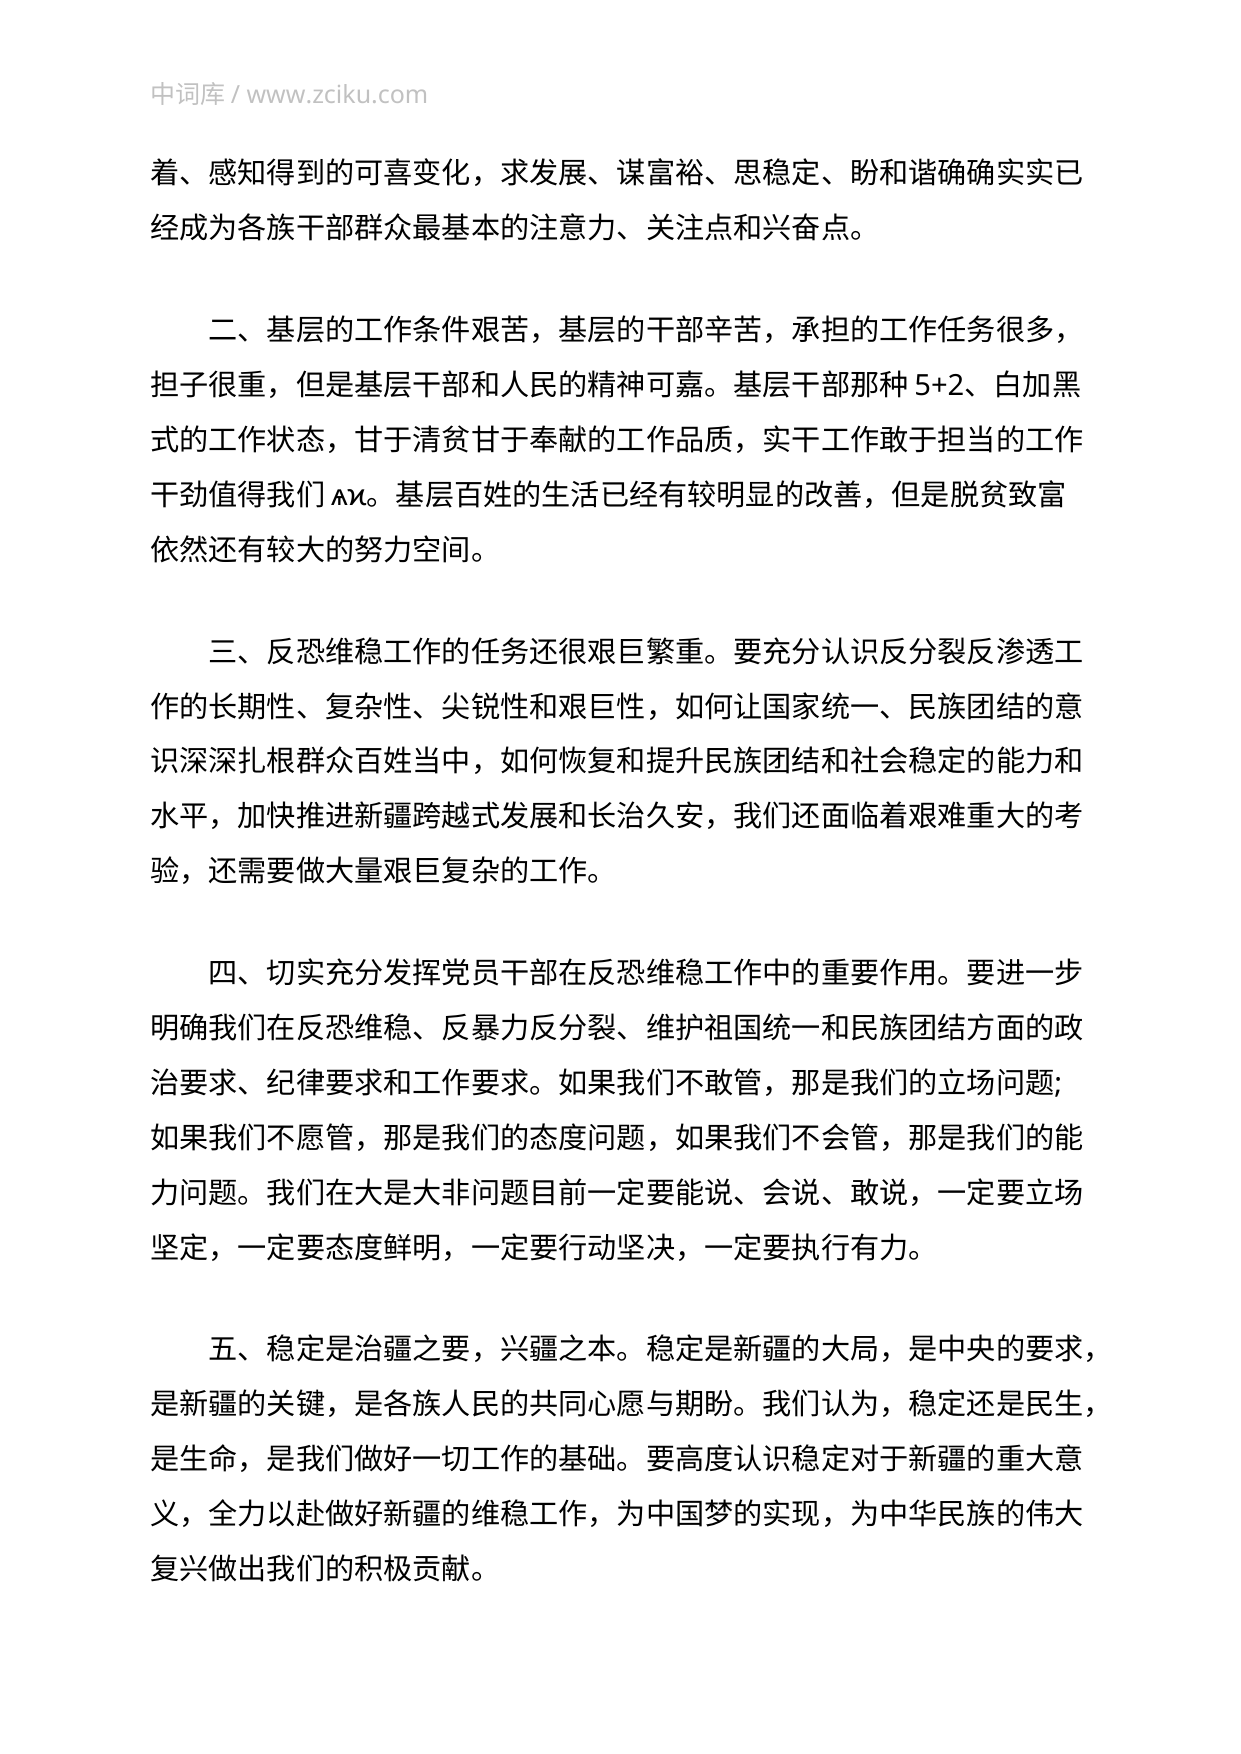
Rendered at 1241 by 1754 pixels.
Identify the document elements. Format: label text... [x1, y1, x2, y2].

text 二、基层的工作条件艰苦，基层的干部辛苦，承担的工作任务很多，担子很重，但是基层干部和人民的精神可嘉。基层干部那种5+2、白加黑式的工作状态，甘于清贫甘于奉献的工作品质，实干工作敢于担当的工作干劲值得我们ѧϰ。基层百姓的生活已经有较明显的改善，但是脱贫致富依然还有较大的努力空间。 [150, 307, 1090, 569]
text 三、反恐维稳工作的任务还很艰巨繁重。要充分认识反分裂反渗透工作的长期性、复杂性、尖锐性和艰巨性，如何让国家统一、民族团结的意识深深扎根群众百姓当中，如何恢复和提升民族团结和社会稳定的能力和水平，加快推进新疆跨越式发展和长治久安，我们还面临着艰难重大的考验，还需要做大量艰巨复杂的工作。 [150, 628, 1090, 890]
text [150, 150, 1090, 247]
text 五、稳定是治疆之要，兴疆之本。稳定是新疆的大局，是中央的要求，是新疆的关键，是各族人民的共同心愿与期盼。我们认为，稳定还是民生，是生命，是我们做好一切工作的基础。要高度认识稳定对于新疆的重大意义，全力以赴做好新疆的维稳工作，为中国梦的实现，为中华民族的伟大复兴做出我们的积极贡献。 [150, 1326, 1090, 1588]
text 四、切实充分发挥党员干部在反恐维稳工作中的重要作用。要进一步明确我们在反恐维稳、反暴力反分裂、维护祖国统一和民族团结方面的政治要求、纪律要求和工作要求。如果我们不敢管，那是我们的立场问题;如果我们不愿管，那是我们的态度问题，如果我们不会管，那是我们的能力问题。我们在大是大非问题目前一定要能说、会说、敢说，一定要立场坚定，一定要态度鲜明，一定要行动坚决，一定要执行有力。 [150, 949, 1090, 1266]
